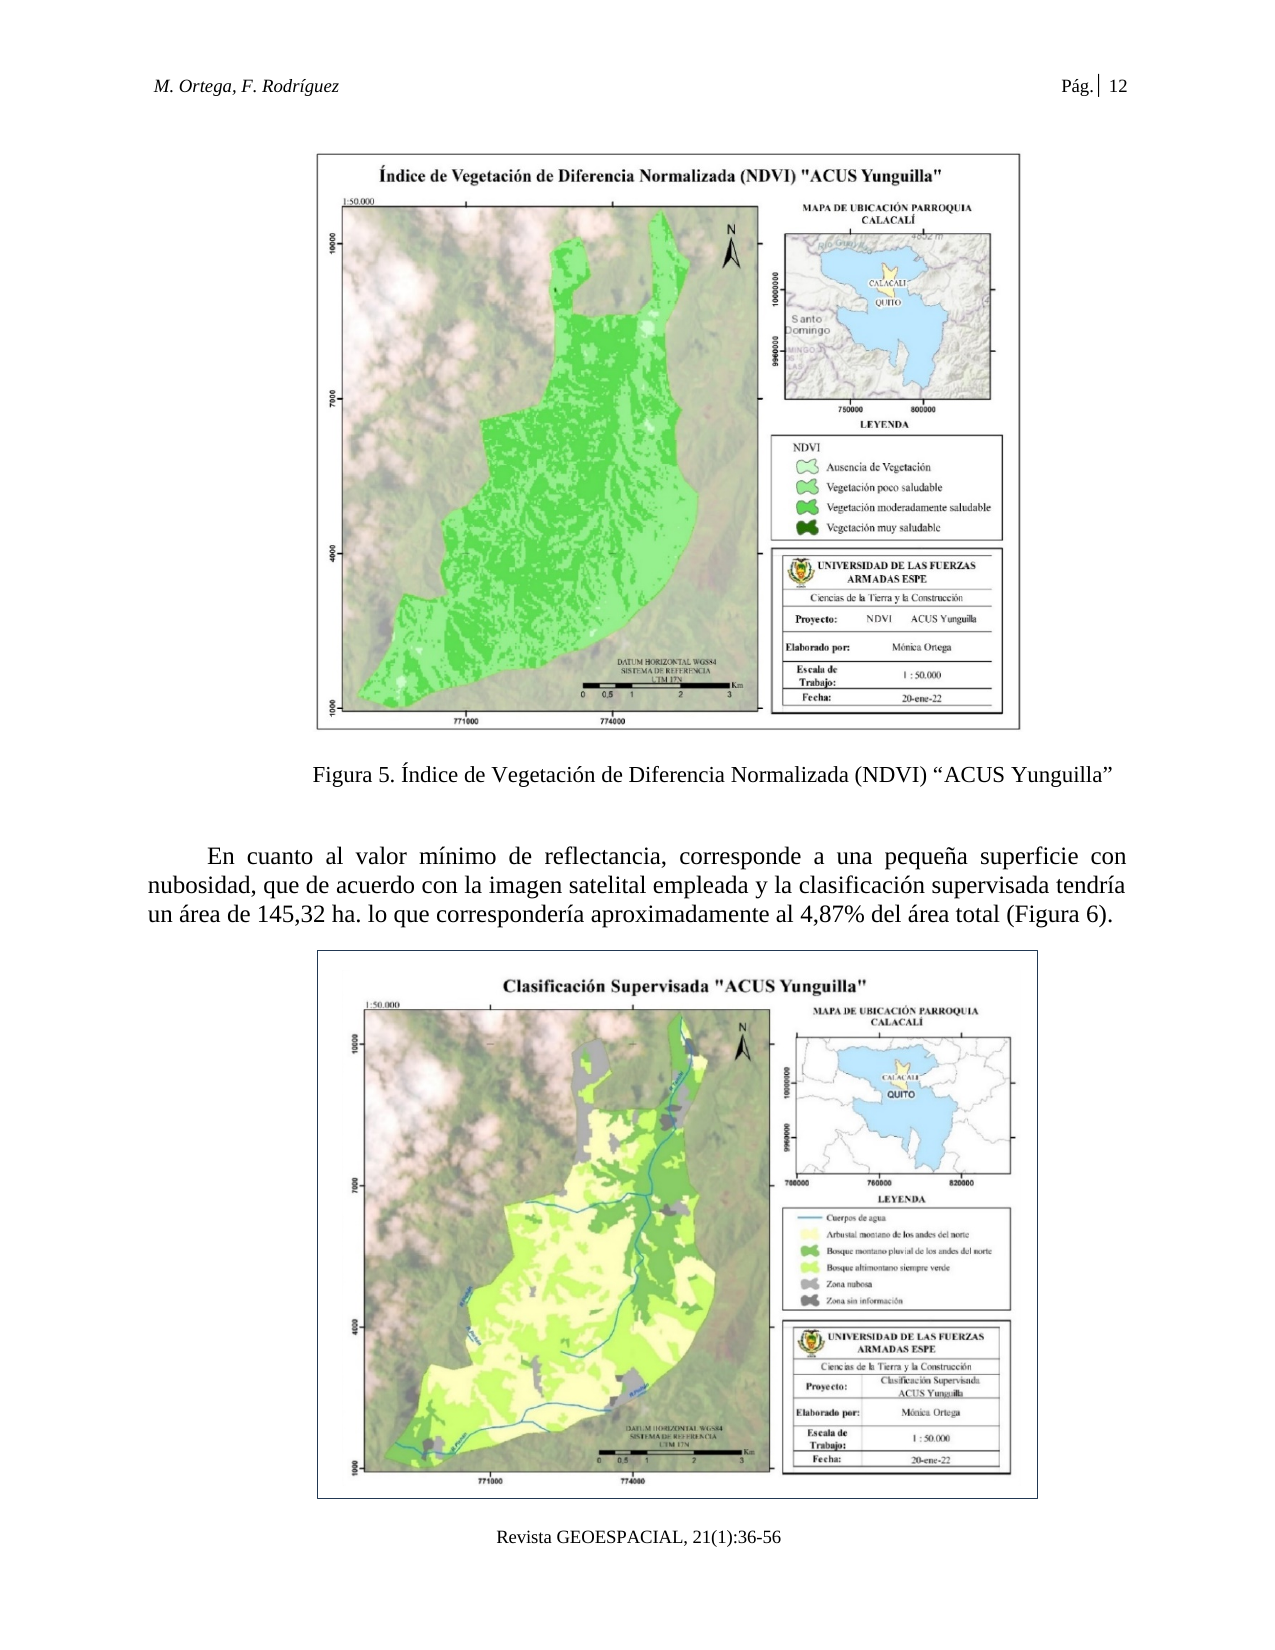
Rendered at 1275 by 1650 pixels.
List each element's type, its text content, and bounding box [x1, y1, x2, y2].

text Figura 5. Índice de Vegetación de Diferencia Normalizada (NDVI) “ACUS Yunguilla” [223, 761, 1127, 788]
picture [342, 970, 1022, 1486]
text En cuanto al valor mínimo de reflectancia, corresponde a una pequeña superficie con nubosidad, que de acuerdo con la imagen satelital empleada y la clasificación supervisada tendría un área de 145,32 ha. lo que correspondería aproximadamente al 4,87% del área total (Figura 6). [148, 841, 1127, 928]
picture [309, 147, 1025, 732]
